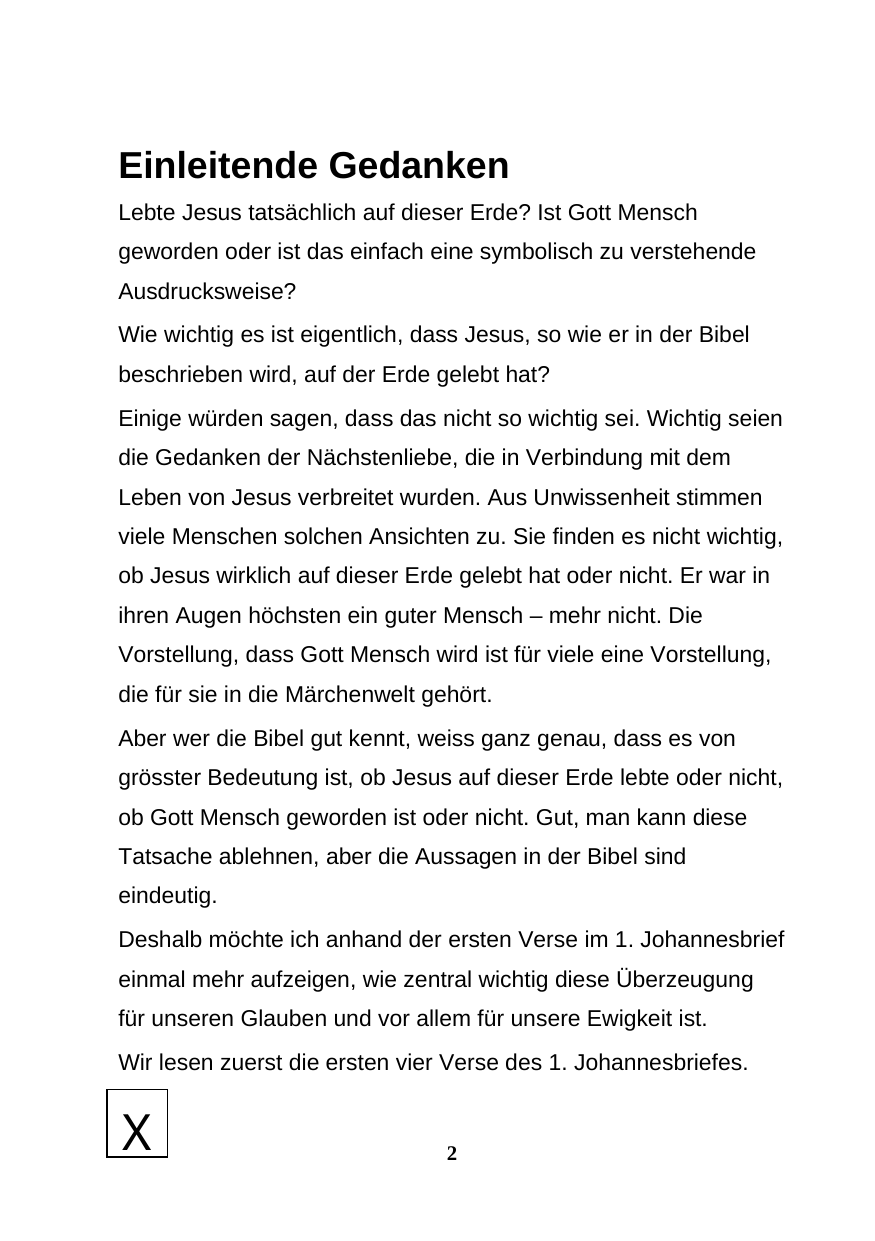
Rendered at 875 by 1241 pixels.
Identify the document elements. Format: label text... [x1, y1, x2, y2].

list Deshalb möchte ich anhand der ersten Verse im 1. Johannesbrief einmal mehr aufzeigen, wie zentral wichtig diese Überzeugung für unseren Glauben und vor allem für unsere Ewigkeit ist. [118, 926, 785, 1031]
list Wir lesen zuerst die ersten vier Verse des 1. Johannesbriefes. [118, 1049, 785, 1075]
text Einleitende Gedanken [118, 143, 785, 186]
list Lebte Jesus tatsächlich auf dieser Erde? Ist Gott Mensch geworden oder ist das einfach eine symbolisch zu verstehende Ausdrucksweise? [118, 199, 785, 304]
list Einige würden sagen, dass das nicht so wichtig sei. Wichtig seien die Gedanken der Nächstenliebe, die in Verbindung mit dem Leben von Jesus verbreitet wurden. Aus Unwissenheit stimmen viele Menschen solchen Ansichten zu. Sie finden es nicht wichtig, ob Jesus wirklich auf dieser Erde gelebt hat oder nicht. Er war in ihren Augen höchsten ein guter Mensch – mehr nicht. Die Vorstellung, dass Gott Mensch wird ist für viele eine Vorstellung, die für sie in die Märchenwelt gehört. [118, 404, 785, 707]
list Aber wer die Bibel gut kennt, weiss ganz genau, dass es von grösster Bedeutung ist, ob Jesus auf dieser Erde lebte oder nicht, ob Gott Mensch geworden ist oder nicht. Gut, man kann diese Tatsache ablehnen, aber die Aussagen in der Bibel sind eindeutig. [118, 724, 785, 909]
list Wie wichtig es ist eigentlich, dass Jesus, so wie er in der Bibel beschrieben wird, auf der Erde gelebt hat? [118, 321, 785, 387]
